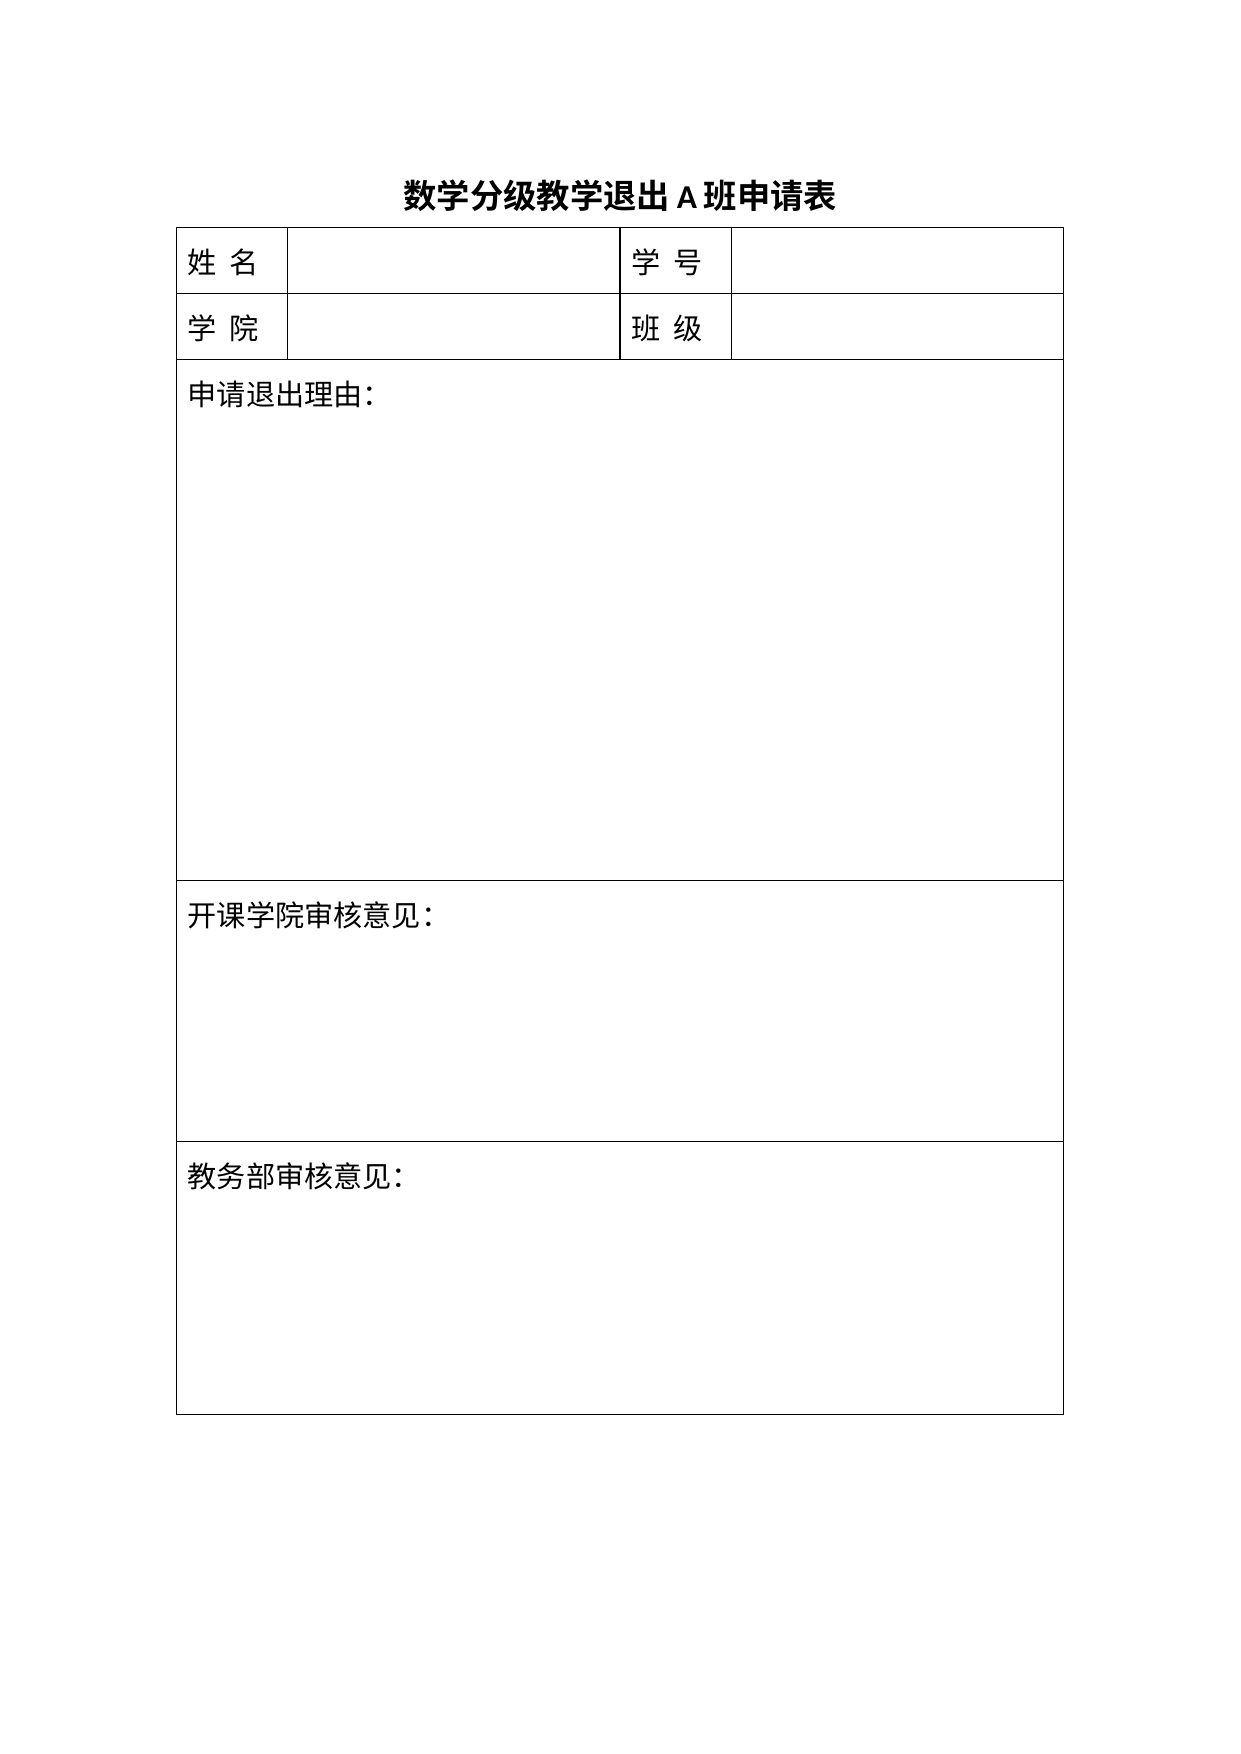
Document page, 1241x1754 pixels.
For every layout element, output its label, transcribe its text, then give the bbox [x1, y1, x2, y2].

table_header 姓 名 [177, 228, 287, 293]
table_header [732, 228, 1063, 293]
table_cell 申请退出理由： [177, 360, 1063, 880]
table_cell 班 级 [621, 294, 731, 359]
table_cell 教务部审核意见： [177, 1142, 1063, 1413]
table_cell [732, 294, 1063, 359]
text 数学分级教学退出A班申请表 [187, 162, 1053, 227]
table_cell 学 院 [177, 294, 287, 359]
table_header [288, 228, 619, 293]
table_header 学 号 [621, 228, 731, 293]
table_cell 开课学院审核意见： [177, 881, 1063, 1141]
table_cell [288, 294, 619, 359]
